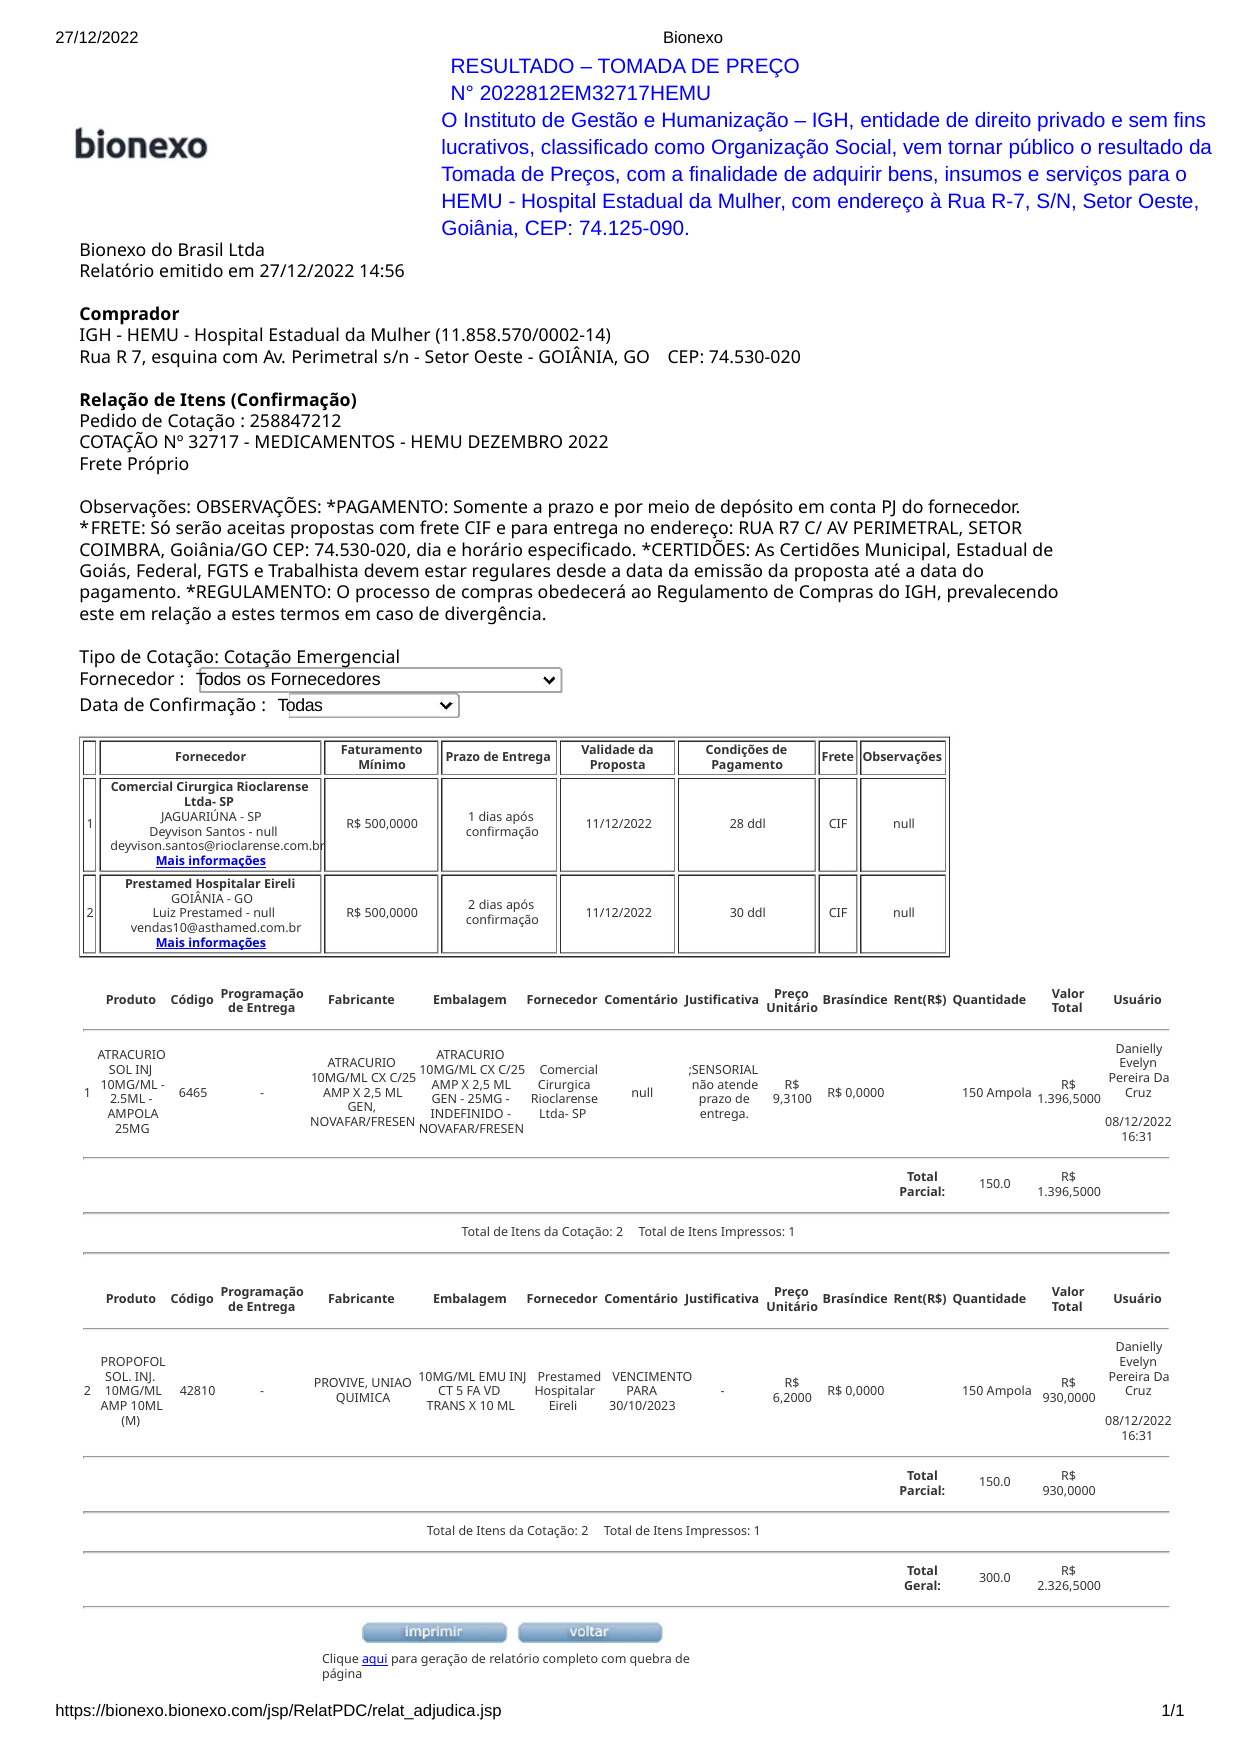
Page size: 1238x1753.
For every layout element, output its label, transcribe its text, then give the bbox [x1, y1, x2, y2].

text 50.0 [986, 1176, 1029, 1191]
text R$ [1061, 1376, 1113, 1391]
text Pedido de Cotação : 258847212 [79, 410, 687, 432]
text Total de Itens da Cotação: 2 [461, 1224, 638, 1239]
text Total [1052, 1001, 1103, 1016]
text 50.0 [986, 1475, 1029, 1490]
text 11/12/2022 [585, 906, 668, 921]
text Fornecedor : Todos os Fornecedores [79, 668, 451, 690]
text confirmação [466, 824, 551, 839]
text Total [907, 1468, 965, 1483]
text Embalagem [433, 993, 525, 1008]
text Frete Próprio [79, 453, 687, 475]
text Goiânia, CEP: 74.125-090. [441, 217, 1237, 241]
text Valor [1052, 1285, 1103, 1300]
text PROVIVE, UNIAO [313, 1376, 427, 1391]
text Relatório emitido em 27/12/2022 14:56 [79, 260, 464, 282]
text NOVAFAR/FRESEN [418, 1121, 539, 1136]
text AMP X 2,5 ML [323, 1086, 430, 1100]
text Pereira Da [1108, 1071, 1184, 1085]
text AMP X 2,5 ML [431, 1077, 538, 1092]
text - [720, 1384, 744, 1399]
text GEN, [347, 1100, 430, 1114]
text 10MG/ML EMU INJ Prestamed VENCIMENTO [418, 1369, 704, 1384]
text Total [907, 1563, 961, 1578]
text vendas10@asthamed.com.br [131, 921, 321, 935]
text Mais informações [156, 854, 336, 868]
text R$ [1061, 1169, 1094, 1184]
text Danielly [1115, 1339, 1184, 1355]
text Faturamento [341, 742, 440, 757]
text Prestamed Hospitalar Eireli [125, 876, 321, 891]
text JAGUARIÚNA - SP [161, 809, 279, 824]
text 2 [86, 906, 112, 921]
text Brasíndice Rent(R$) Quantidade [822, 993, 1056, 1008]
text Brasíndice Rent(R$) Quantidade [822, 1291, 1056, 1306]
text deyvison.santos@rioclarense.com.br [110, 839, 336, 854]
text 5MG [140, 1122, 180, 1136]
text Bionexo do Brasil Ltda [79, 239, 304, 260]
text Preço [774, 986, 836, 1001]
text R$ 0,0000 [827, 1085, 902, 1100]
text NOVAFAR/FRESEN [310, 1114, 431, 1130]
text INDEFINIDO - [430, 1107, 539, 1121]
text Total [907, 1169, 965, 1184]
text 0MG/ML - [107, 1077, 180, 1092]
text - [260, 1384, 283, 1399]
text Frete Observações [821, 749, 961, 764]
text Unitário [766, 1300, 836, 1314]
text PARA [626, 1384, 692, 1399]
text Evelyn [1119, 1355, 1184, 1369]
text RESULTADO – TOMADA DE PREÇO [450, 55, 830, 78]
text COTAÇÃO Nº 32717 - MEDICAMENTOS - HEMU DEZEMBRO 2022 [79, 432, 687, 453]
text 08/12/2022 [1105, 1114, 1188, 1130]
text ATRACURIO [97, 1048, 183, 1063]
text 150 Ampola [962, 1085, 1046, 1100]
text 1/1 [1161, 1702, 1209, 1720]
text Condições de [705, 742, 807, 757]
text Hospitalar [534, 1384, 608, 1399]
text 6465 [179, 1085, 225, 1100]
text Ltda- SP [539, 1107, 612, 1122]
text dias após [478, 898, 549, 912]
text Fabricante [328, 1291, 413, 1306]
text Luiz Prestamed - null [152, 906, 321, 921]
text SOL INJ [109, 1063, 183, 1077]
text Fornecedor Comentário Justificativa [526, 993, 786, 1008]
text Embalagem [433, 1291, 525, 1306]
text 1 [84, 1085, 109, 1100]
text CT 5 FA VD [438, 1384, 520, 1398]
text Observações: OBSERVAÇÕES: *PAGAMENTO: Somente a prazo e por meio de depósito em conta PJ do fornecedor. [79, 496, 1136, 517]
text - [260, 1085, 283, 1100]
text ATRACURIO [327, 1056, 430, 1071]
text Fornecedor [175, 749, 264, 764]
text null [893, 906, 931, 921]
text SOL. INJ. [105, 1369, 228, 1384]
text Mínimo [358, 757, 440, 772]
text prazo de [699, 1092, 773, 1107]
text 08/12/2022 [1105, 1413, 1188, 1428]
text 10MG/ML 42810 [109, 1384, 228, 1399]
text FRETE: Só serão aceitas propostas com frete CIF e para entrega no endereço: RUA R7 C/ AV PERIMETRAL, SETOR [91, 517, 1144, 539]
text de Entrega [228, 1001, 322, 1016]
text N° 2022812EM32717HEMU [450, 82, 830, 105]
text de Entrega [228, 1300, 322, 1314]
text Pereira Da [1108, 1369, 1184, 1384]
text GOIÂNIA - GO [171, 891, 321, 906]
text 9,3100 [773, 1092, 829, 1107]
text 0MG/ML CX C/25 [336, 1071, 430, 1086]
text 10MG/ML CX C/25 Comercial [430, 1063, 614, 1077]
text confirmação [466, 912, 551, 927]
text COIMBRA, Goiânia/GO CEP: 74.530-020, dia e horário especificado. *CERTIDÕES: As Certidões Municipal, Estadual de [79, 539, 1171, 560]
text Comprador [79, 303, 215, 324]
text Evelyn [1119, 1056, 1184, 1071]
text 2.326,5000 [1037, 1578, 1118, 1593]
text 930,0000 [1042, 1483, 1113, 1498]
text 2 [115, 1121, 140, 1136]
text Tipo de Cotação: Cotação Emergencial [79, 646, 451, 667]
text .5ML - [135, 1092, 180, 1107]
text Mais informações [156, 935, 321, 950]
text null [893, 816, 931, 831]
text R$ [1061, 1077, 1094, 1092]
text R$ [784, 1376, 829, 1391]
text Usuário [1113, 1291, 1180, 1306]
text 1 [311, 1070, 336, 1086]
text 00.0 [986, 1570, 1029, 1585]
text Unitário [766, 1001, 836, 1016]
text Cruz [1125, 1384, 1184, 1399]
text Cirurgica [538, 1077, 612, 1092]
text Usuário [1113, 993, 1180, 1008]
text 6,2000 [773, 1391, 829, 1406]
text Parcial: [899, 1184, 965, 1199]
text Fabricante [328, 993, 413, 1008]
text R$ [1061, 1468, 1113, 1483]
text Tomada de Preços, com a finalidade de adquirir bens, insumos e serviços para o [441, 163, 1237, 186]
text PROPOFOL [100, 1354, 228, 1369]
text CIF [828, 906, 866, 921]
text R$ 0,0000 [827, 1384, 902, 1399]
text Deyvison Santos - null [149, 824, 336, 839]
text Produto Código [106, 993, 233, 1008]
text Rioclarense [531, 1092, 612, 1107]
text Pagamento [711, 757, 807, 772]
text 28 ddl [729, 816, 782, 831]
text Produto Código [106, 1291, 233, 1306]
picture [0, 0, 1238, 1753]
text 1.396,5000 [1037, 1184, 1118, 1199]
text HEMU - Hospital Estadual da Mulher, com endereço à Rua R-7, S/N, Setor Oeste, [441, 190, 1237, 213]
text pagamento. *REGULAMENTO: O processo de compras obedecerá ao Regulamento de Compras do IGH, prevalecendo [79, 582, 1171, 603]
text R$ 500,0000 [346, 906, 435, 921]
text Goiás, Federal, FGTS e Trabalhista devem estar regulares desde a data da emissão da proposta até a data do [79, 560, 1171, 582]
text QUIMICA [336, 1391, 427, 1406]
text AMP 10ML [100, 1399, 228, 1413]
text Rua R 7, esquina com Av. Perimetral s/n - Setor Oeste - GOIÂNIA, GO CEP: 74.530-020 [79, 346, 909, 368]
text AMPOLA [107, 1107, 180, 1122]
text Valor [1052, 986, 1103, 1001]
text null [631, 1085, 669, 1100]
text 1 dias após [468, 809, 551, 824]
text Danielly [1115, 1041, 1184, 1056]
text Geral: [904, 1578, 961, 1593]
text lucrativos, classificado como Organização Social, vem tornar público o resultado da [441, 136, 1237, 159]
text O Instituto de Gestão e Humanização – IGH, entidade de direito privado e sem fins [441, 109, 1237, 132]
text Prazo de Entrega [445, 749, 571, 764]
text 11/12/2022 [585, 816, 668, 831]
text Preço [774, 1285, 836, 1300]
text Relação de Itens (Confirmação) [79, 389, 687, 410]
text Comercial Cirurgica Rioclarense [111, 780, 335, 795]
text Ltda- SP [184, 795, 335, 809]
text (M) [121, 1413, 228, 1428]
text Data de Confirmação : Todas [79, 694, 451, 716]
text Validade da [581, 742, 673, 757]
text CIF [828, 816, 866, 831]
text 1 [86, 816, 112, 831]
text 30 ddl [729, 906, 782, 921]
text Bionexo [663, 29, 748, 47]
text Fornecedor Comentário Justificativa [526, 1291, 786, 1306]
text Programação [220, 1285, 322, 1300]
text 1.396,5000 [1037, 1092, 1118, 1107]
text 150 Ampola [962, 1384, 1046, 1399]
text Total de Itens Impressos: 1 [638, 1224, 814, 1239]
text https://bionexo.bionexo.com/jsp/RelatPDC/relat_adjudica.jsp [55, 1702, 527, 1720]
text Eireli [548, 1399, 608, 1413]
text não atende [692, 1077, 776, 1092]
text entrega. [699, 1107, 764, 1122]
text 30/10/2023 [609, 1399, 692, 1413]
text TRANS X 10 ML [426, 1398, 531, 1414]
text este em relação a estes termos em caso de divergência. [79, 603, 1171, 625]
text 2 [84, 1384, 109, 1399]
text 7/12/2022 [64, 29, 163, 47]
text Cruz [1125, 1085, 1184, 1100]
text Total de Itens da Cotação: 2 [427, 1523, 603, 1538]
text IGH - HEMU - Hospital Estadual da Mulher (11.858.570/0002-14) [79, 324, 909, 346]
text Clique aqui para geração de relatório completo com quebra de página [322, 1652, 732, 1682]
text R$ [1061, 1563, 1094, 1578]
text R$ 500,0000 [346, 816, 435, 831]
text 930,0000 [1042, 1391, 1113, 1406]
text Total [1052, 1300, 1103, 1314]
text 6:31 [1128, 1129, 1172, 1144]
text 2 [110, 1092, 135, 1107]
text 6:31 [1128, 1428, 1172, 1443]
text Parcial: [899, 1483, 965, 1498]
text ;SENSORIAL [688, 1062, 776, 1077]
text Total de Itens Impressos: 1 [603, 1523, 779, 1538]
text ATRACURIO [436, 1048, 614, 1063]
text Programação [220, 986, 322, 1001]
text GEN - 25MG - [431, 1092, 531, 1107]
text Proposta [589, 757, 673, 772]
text R$ [784, 1077, 829, 1092]
